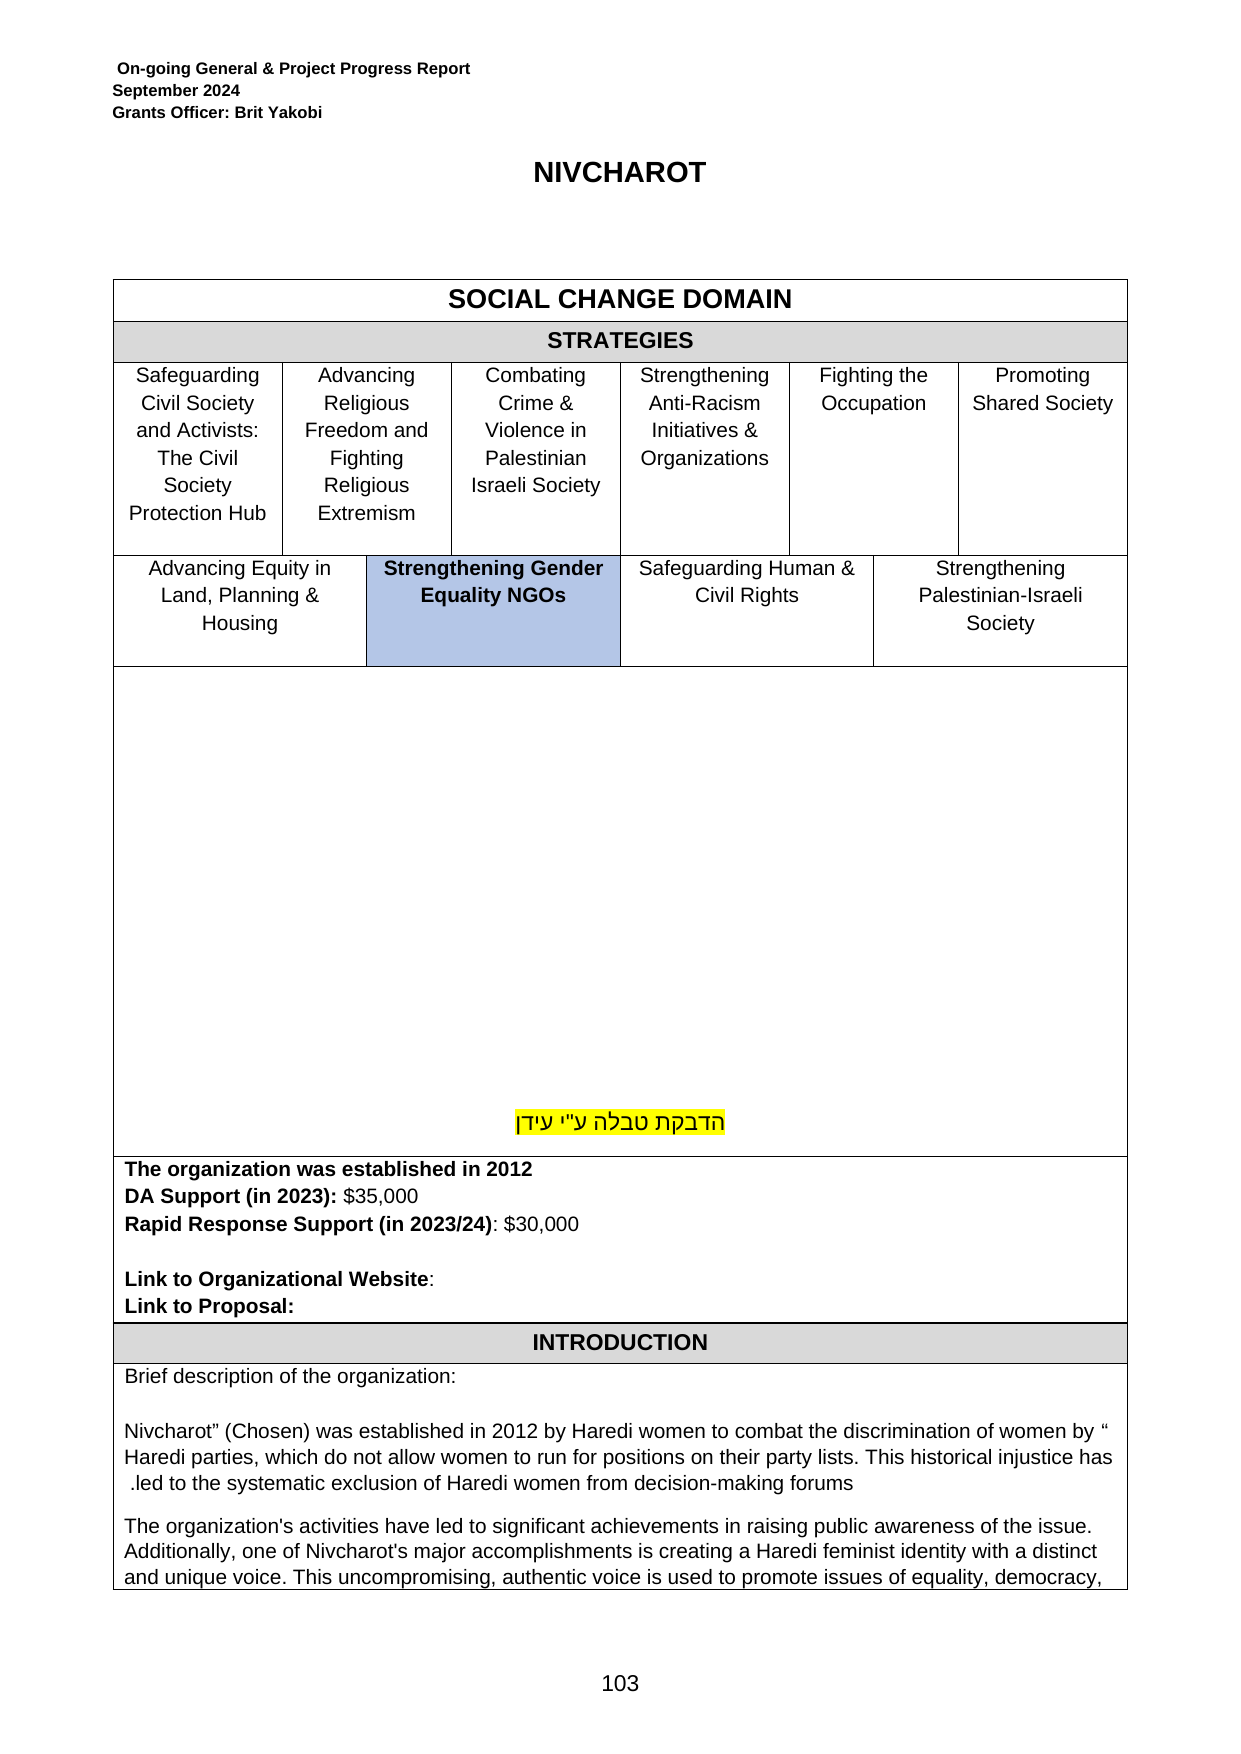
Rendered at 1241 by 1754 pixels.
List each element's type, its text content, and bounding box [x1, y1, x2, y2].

table_header INTRODUCTION [114, 1324, 1127, 1363]
table_cell Promoting Shared Society [959, 363, 1127, 555]
table_cell Safeguarding Human & Civil Rights [621, 556, 873, 666]
table_cell הדבקת טבלה ע"י עידן [114, 667, 1127, 1156]
table_cell Strengthening Anti-Racism Initiatives & Organizations [621, 363, 789, 555]
table_cell The organization was established in 2012 DA Support (in 2023): $35,000 Rapid Response Support (in 2023/24): $30,000 Link to Organizational Website: Link to Proposal: [114, 1157, 1127, 1322]
table_header SOCIAL CHANGE DOMAIN [114, 280, 1127, 321]
table_cell STRATEGIES [114, 322, 1127, 362]
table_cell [114, 1364, 1127, 1589]
table_cell Fighting the Occupation [790, 363, 958, 555]
table_cell Combating Crime & Violence in Palestinian Israeli Society [452, 363, 620, 555]
table_cell Advancing Equity in Land, Planning & Housing [114, 556, 366, 666]
table_cell Strengthening Gender Equality NGOs [367, 556, 620, 666]
table_cell Strengthening Palestinian-Israeli Society [874, 556, 1127, 666]
table_cell Safeguarding Civil Society and Activists: The Civil Society Protection Hub [114, 363, 282, 555]
table_cell Advancing Religious Freedom and Fighting Religious Extremism [283, 363, 451, 555]
